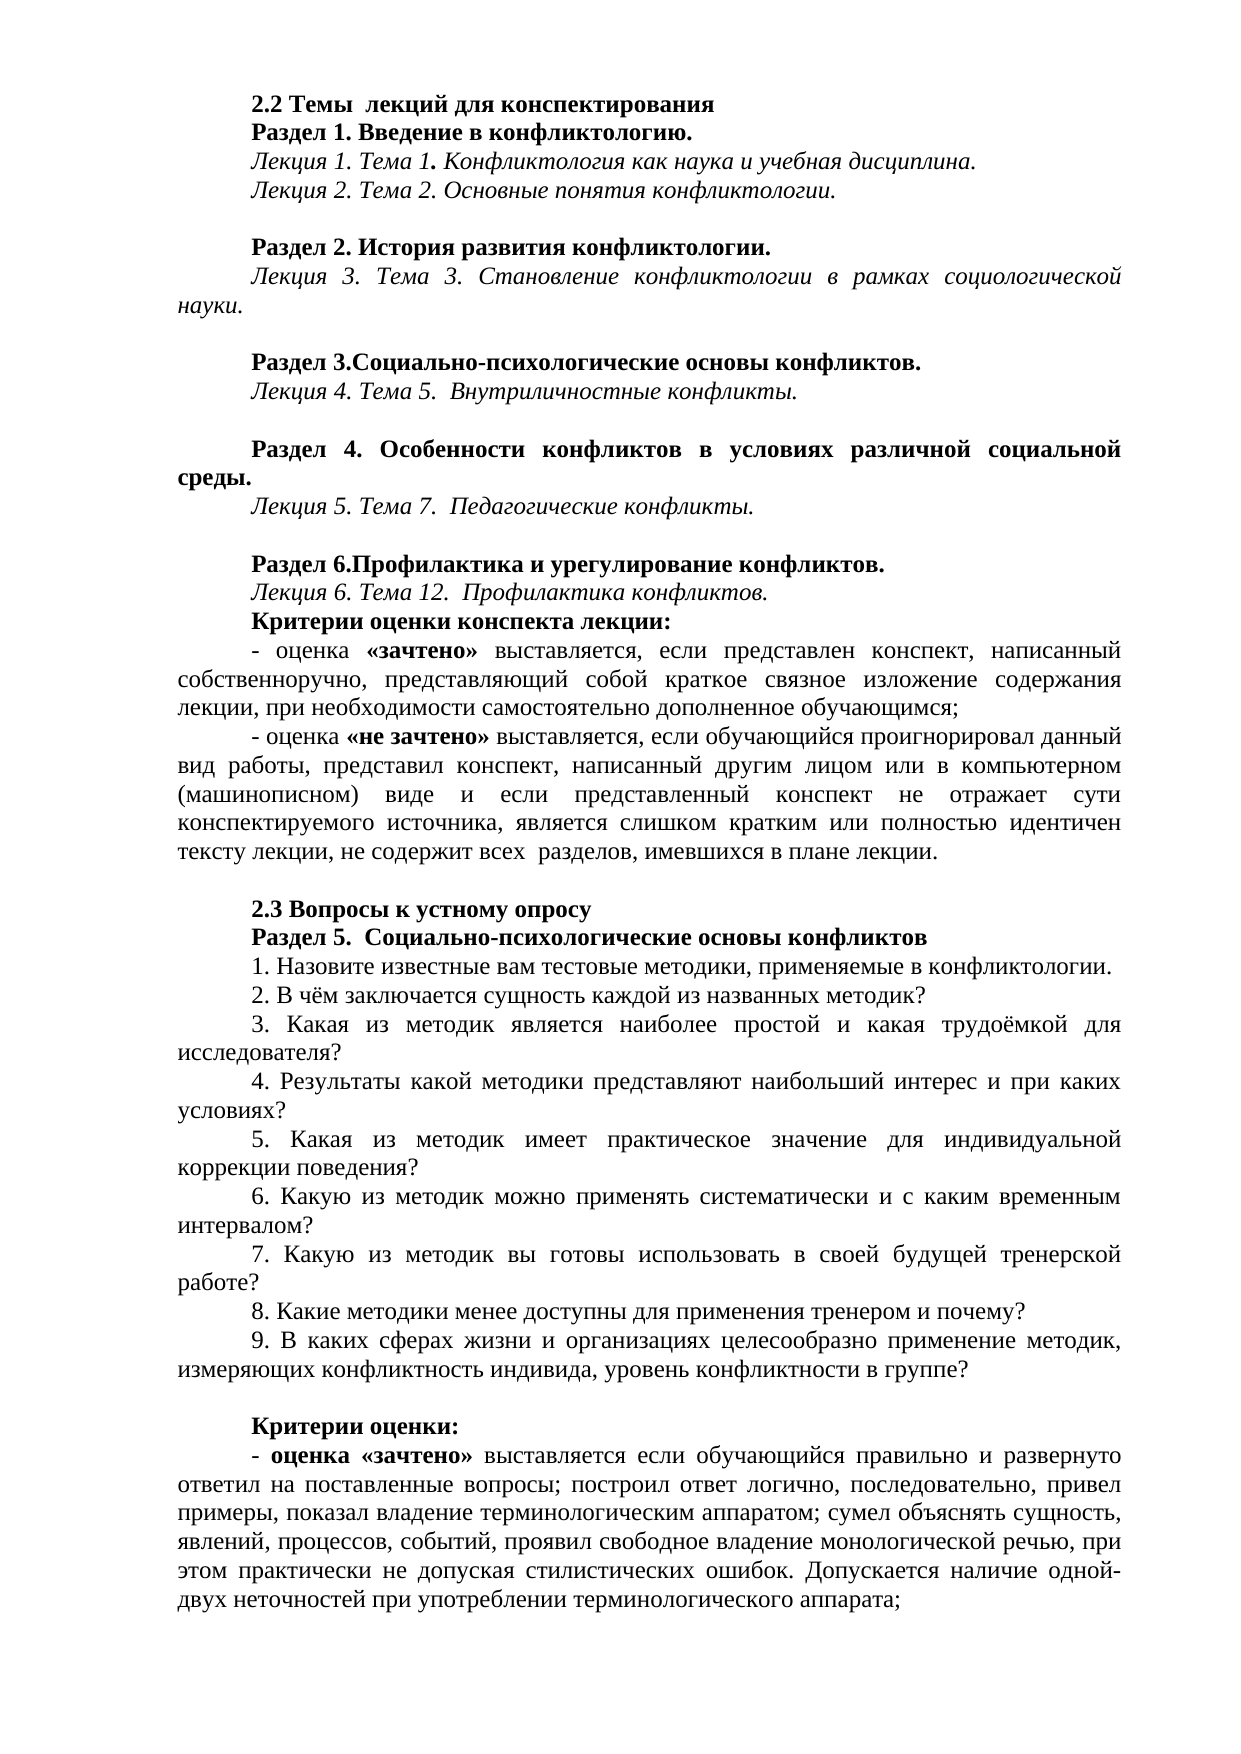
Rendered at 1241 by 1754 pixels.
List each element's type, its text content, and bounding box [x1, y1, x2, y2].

text Лекция 6. Тема 12. Профилактика конфликтов. [177, 577, 1122, 606]
text Лекция 3. Тема 3. Становление конфликтологии в рамках социологической науки. [177, 261, 1122, 319]
text Лекция 4. Тема 5. Внутриличностные конфликты. [177, 376, 1122, 405]
text 2.3 Вопросы к устному опросу [177, 894, 1122, 922]
text 8. Какие методики менее доступны для применения тренером и почему? [177, 1296, 1122, 1325]
text Раздел 6.Профилактика и урегулирование конфликтов. [177, 549, 1122, 577]
text 9. В каких сферах жизни и организациях целесообразно применение методик, измеряющих конфликтность индивида, уровень конфликтности в группе? [177, 1325, 1122, 1382]
text Критерии оценки: [177, 1411, 1122, 1440]
text Раздел 3.Социально-психологические основы конфликтов. [177, 347, 1122, 376]
text Лекция 5. Тема 7. Педагогические конфликты. [177, 491, 1122, 520]
text - оценка «зачтено» выставляется, если представлен конспект, написанный собственноручно, представляющий собой краткое связное изложение содержания лекции, при необходимости самостоятельно дополненное обучающимся; [177, 635, 1122, 721]
text 2.2 Темы лекций для конспектирования [177, 89, 1122, 117]
text Раздел 4. Особенности конфликтов в условиях различной социальной среды. [177, 434, 1122, 491]
text 7. Какую из методик вы готовы использовать в своей будущей тренерской работе? [177, 1239, 1122, 1296]
text - оценка «не зачтено» выставляется, если обучающийся проигнорировал данный вид работы, представил конспект, написанный другим лицом или в компьютерном (машинописном) виде и если представленный конспект не отражает сути конспектируемого источника, является слишком кратким или полностью идентичен тексту лекции, не содержит всех разделов, имевшихся в плане лекции. [177, 721, 1122, 865]
text Критерии оценки конспекта лекции: [177, 606, 1122, 635]
text 5. Какая из методик имеет практическое значение для индивидуальной коррекции поведения? [177, 1124, 1122, 1181]
text Лекция 2. Тема 2. Основные понятия конфликтологии. [177, 175, 1122, 204]
text - оценка «зачтено» выставляется если обучающийся правильно и развернуто ответил на поставленные вопросы; построил ответ логично, последовательно, привел примеры, показал владение терминологическим аппаратом; сумел объяснять сущность, явлений, процессов, событий, проявил свободное владение монологической речью, при этом практически не допуская стилистических ошибок. Допускается наличие одной-двух неточностей при употреблении терминологического аппарата; [177, 1440, 1122, 1612]
text Раздел 5. Социально-психологические основы конфликтов [177, 922, 1122, 951]
text 1. Назовите известные вам тестовые методики, применяемые в конфликтологии. [177, 951, 1122, 980]
text 6. Какую из методик можно применять систематически и с каким временным интервалом? [177, 1181, 1122, 1239]
text 3. Какая из методик является наиболее простой и какая трудоёмкой для исследователя? [177, 1009, 1122, 1066]
text Раздел 1. Введение в конфликтологию. [177, 117, 1122, 146]
text 4. Результаты какой методики представляют наибольший интерес и при каких условиях? [177, 1066, 1122, 1124]
text Раздел 2. История развития конфликтологии. [177, 232, 1122, 261]
text Лекция 1. Тема 1. Конфликтология как наука и учебная дисциплина. [177, 146, 1122, 175]
text 2. В чём заключается сущность каждой из названных методик? [177, 980, 1122, 1009]
